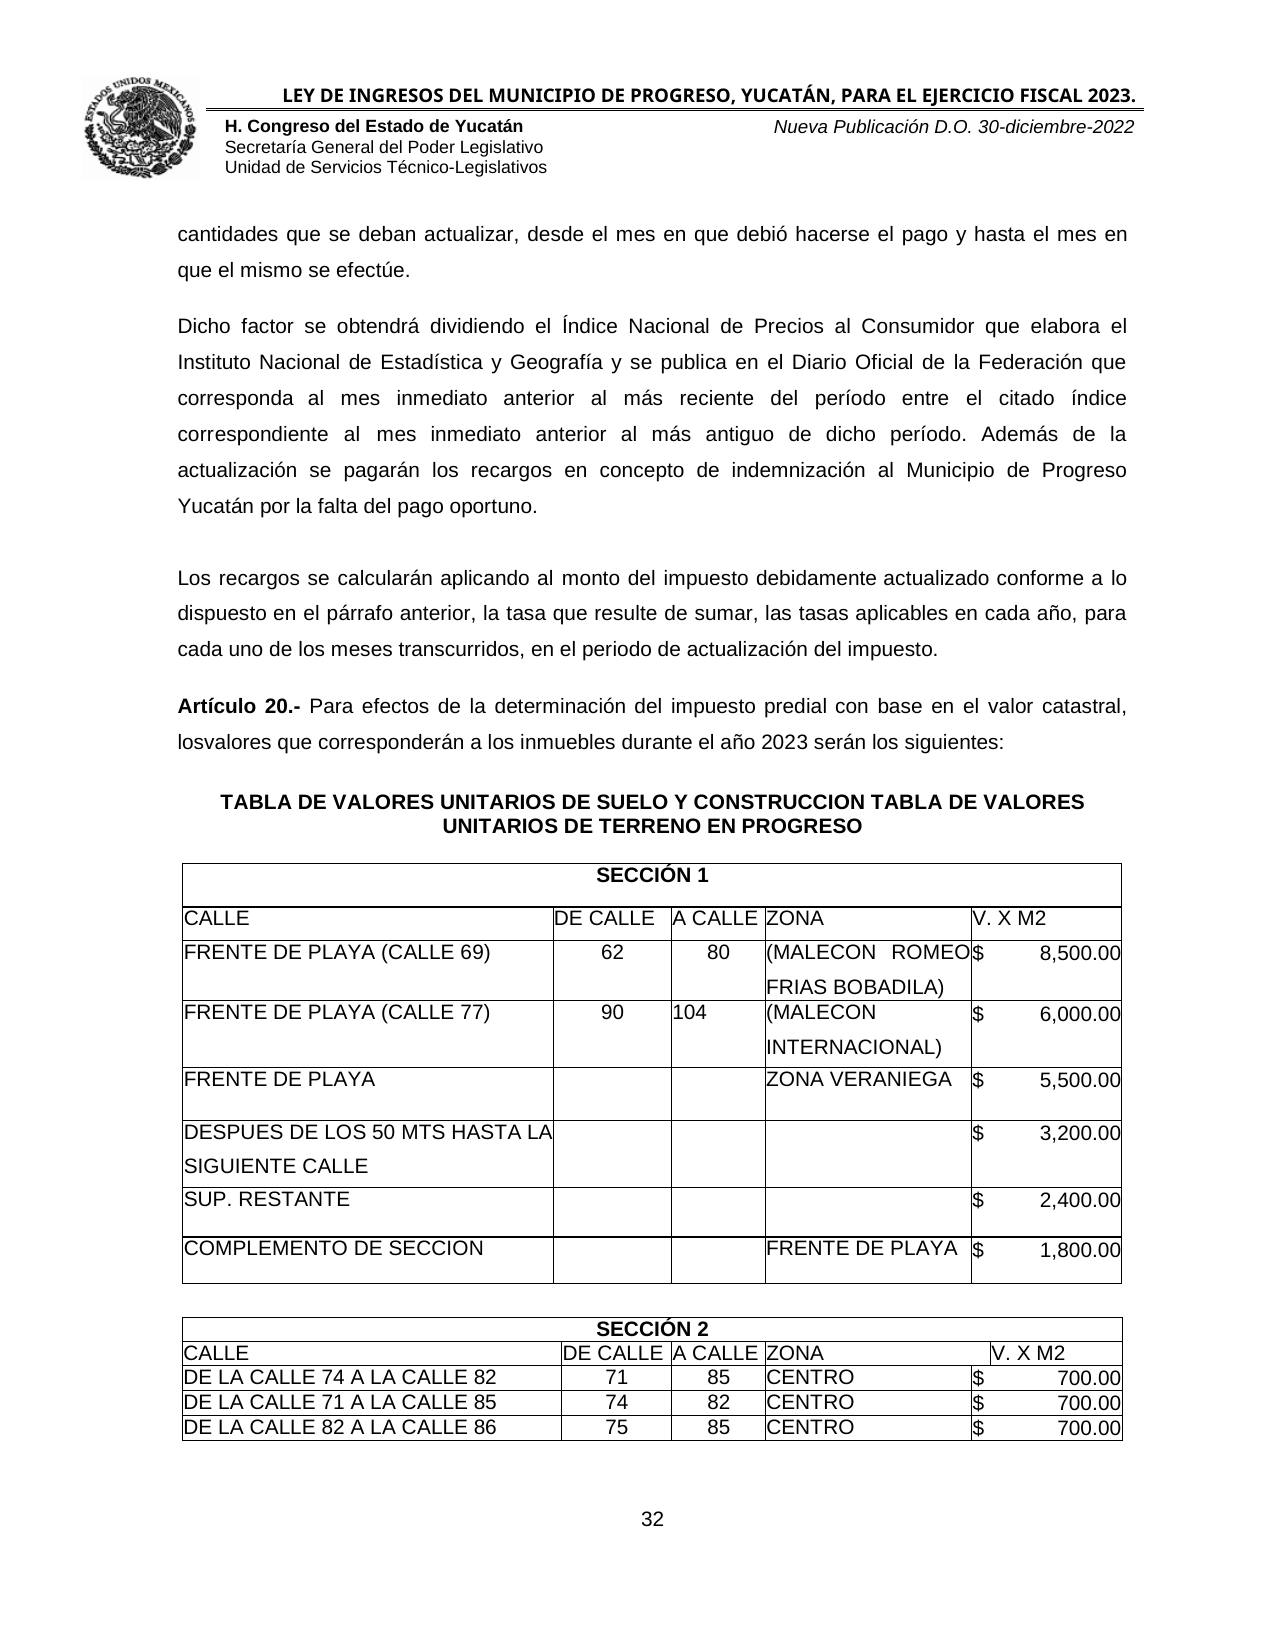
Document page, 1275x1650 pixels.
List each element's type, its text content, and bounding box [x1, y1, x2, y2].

table_cell ZONA VERANIEGA [766, 1068, 971, 1120]
table_cell 85 [672, 1416, 765, 1440]
table_cell 75 [562, 1416, 671, 1440]
table_cell V. X M2 [972, 908, 1121, 940]
text Los recargos se calcularán aplicando al monto del impuesto debidamente actualizado conforme a lo dispuesto en el párrafo anterior, la tasa que resulte de sumar, las tasas aplicables en cada año, para cada uno de los meses transcurridos, en el periodo de actualización del impuesto. [177, 565, 1127, 661]
table_cell [672, 1238, 765, 1283]
table_cell FRENTE DE PLAYA (CALLE 69) [183, 941, 553, 1000]
table_cell (MALECON INTERNACIONAL) [766, 1001, 971, 1067]
table_cell CENTRO [766, 1391, 971, 1415]
table_cell V. X M2 [991, 1342, 1122, 1365]
table_cell 62 [554, 941, 671, 1000]
table_cell [554, 1068, 671, 1120]
table_cell 90 [554, 1001, 671, 1067]
table_cell [672, 1068, 765, 1120]
table_cell CALLE [183, 908, 553, 940]
table_cell ZONA [766, 908, 971, 940]
table_cell $ 700.00 [972, 1391, 1122, 1415]
table_cell 82 [672, 1391, 765, 1415]
table_cell $ 8,500.00 [972, 941, 1121, 1000]
table_cell FRENTE DE PLAYA [766, 1238, 971, 1283]
table_cell A CALLE [672, 908, 765, 940]
table_cell COMPLEMENTO DE SECCION [183, 1238, 553, 1283]
table_cell ZONA [766, 1342, 990, 1365]
table_cell FRENTE DE PLAYA (CALLE 77) [183, 1001, 553, 1067]
table_cell A CALLE [672, 1342, 765, 1365]
table_cell DE CALLE [554, 908, 671, 940]
table_cell CALLE [183, 1342, 561, 1365]
table_cell SUP. RESTANTE [183, 1188, 553, 1236]
table_header SECCIÓN 2 [183, 1318, 1122, 1341]
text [177, 222, 1127, 281]
table_cell DE LA CALLE 74 A LA CALLE 82 [183, 1366, 561, 1390]
table_cell $ 5,500.00 [972, 1068, 1121, 1120]
table_cell CENTRO [766, 1366, 971, 1390]
table_cell 80 [672, 941, 765, 1000]
table_cell $ 2,400.00 [972, 1188, 1121, 1236]
table_cell [766, 1188, 971, 1236]
table_cell $ 700.00 [972, 1366, 1122, 1390]
table_cell [554, 1188, 671, 1236]
table_cell DE CALLE [562, 1342, 671, 1365]
table_cell DE LA CALLE 82 A LA CALLE 86 [183, 1416, 561, 1440]
table_cell 74 [562, 1391, 671, 1415]
text TABLA DE VALORES UNITARIOS DE SUELO Y CONSTRUCCION TABLA DE VALORES UNITARIOS DE TERRENO EN PROGRESO [177, 790, 1127, 838]
table_cell 85 [672, 1366, 765, 1390]
table_cell $ 1,800.00 [972, 1238, 1121, 1283]
table_cell CENTRO [766, 1416, 971, 1440]
table_cell [766, 1121, 971, 1187]
table_cell 104 [672, 1001, 765, 1067]
table_cell FRENTE DE PLAYA [183, 1068, 553, 1120]
table_cell DE LA CALLE 71 A LA CALLE 85 [183, 1391, 561, 1415]
table_cell [672, 1188, 765, 1236]
table_cell (MALECON ROMEO FRIAS BOBADILA) [766, 941, 971, 1000]
text Dicho factor se obtendrá dividiendo el Índice Nacional de Precios al Consumidor que elabora el Instituto Nacional de Estadística y Geografía y se publica en el Diario Oficial de la Federación que corresponda al mes inmediato anterior al más reciente del período entre el citado índice correspondiente al mes inmediato anterior al más antiguo de dicho período. Además de la actualización se pagarán los recargos en concepto de indemnización al Municipio de Progreso Yucatán por la falta del pago oportuno. [177, 314, 1127, 518]
table_cell DESPUES DE LOS 50 MTS HASTA LA SIGUIENTE CALLE [183, 1121, 553, 1187]
table_cell $ 6,000.00 [972, 1001, 1121, 1067]
table_cell [554, 1121, 671, 1187]
table_cell 71 [562, 1366, 671, 1390]
table_cell $ 700.00 [972, 1416, 1122, 1440]
table_cell $ 3,200.00 [972, 1121, 1121, 1187]
table_cell [672, 1121, 765, 1187]
text Artículo 20.- Para efectos de la determinación del impuesto predial con base en el valor catastral, losvalores que corresponderán a los inmuebles durante el año 2023 serán los siguientes: [177, 694, 1127, 754]
table_header SECCIÓN 1 [183, 864, 1121, 906]
table_cell [554, 1238, 671, 1283]
